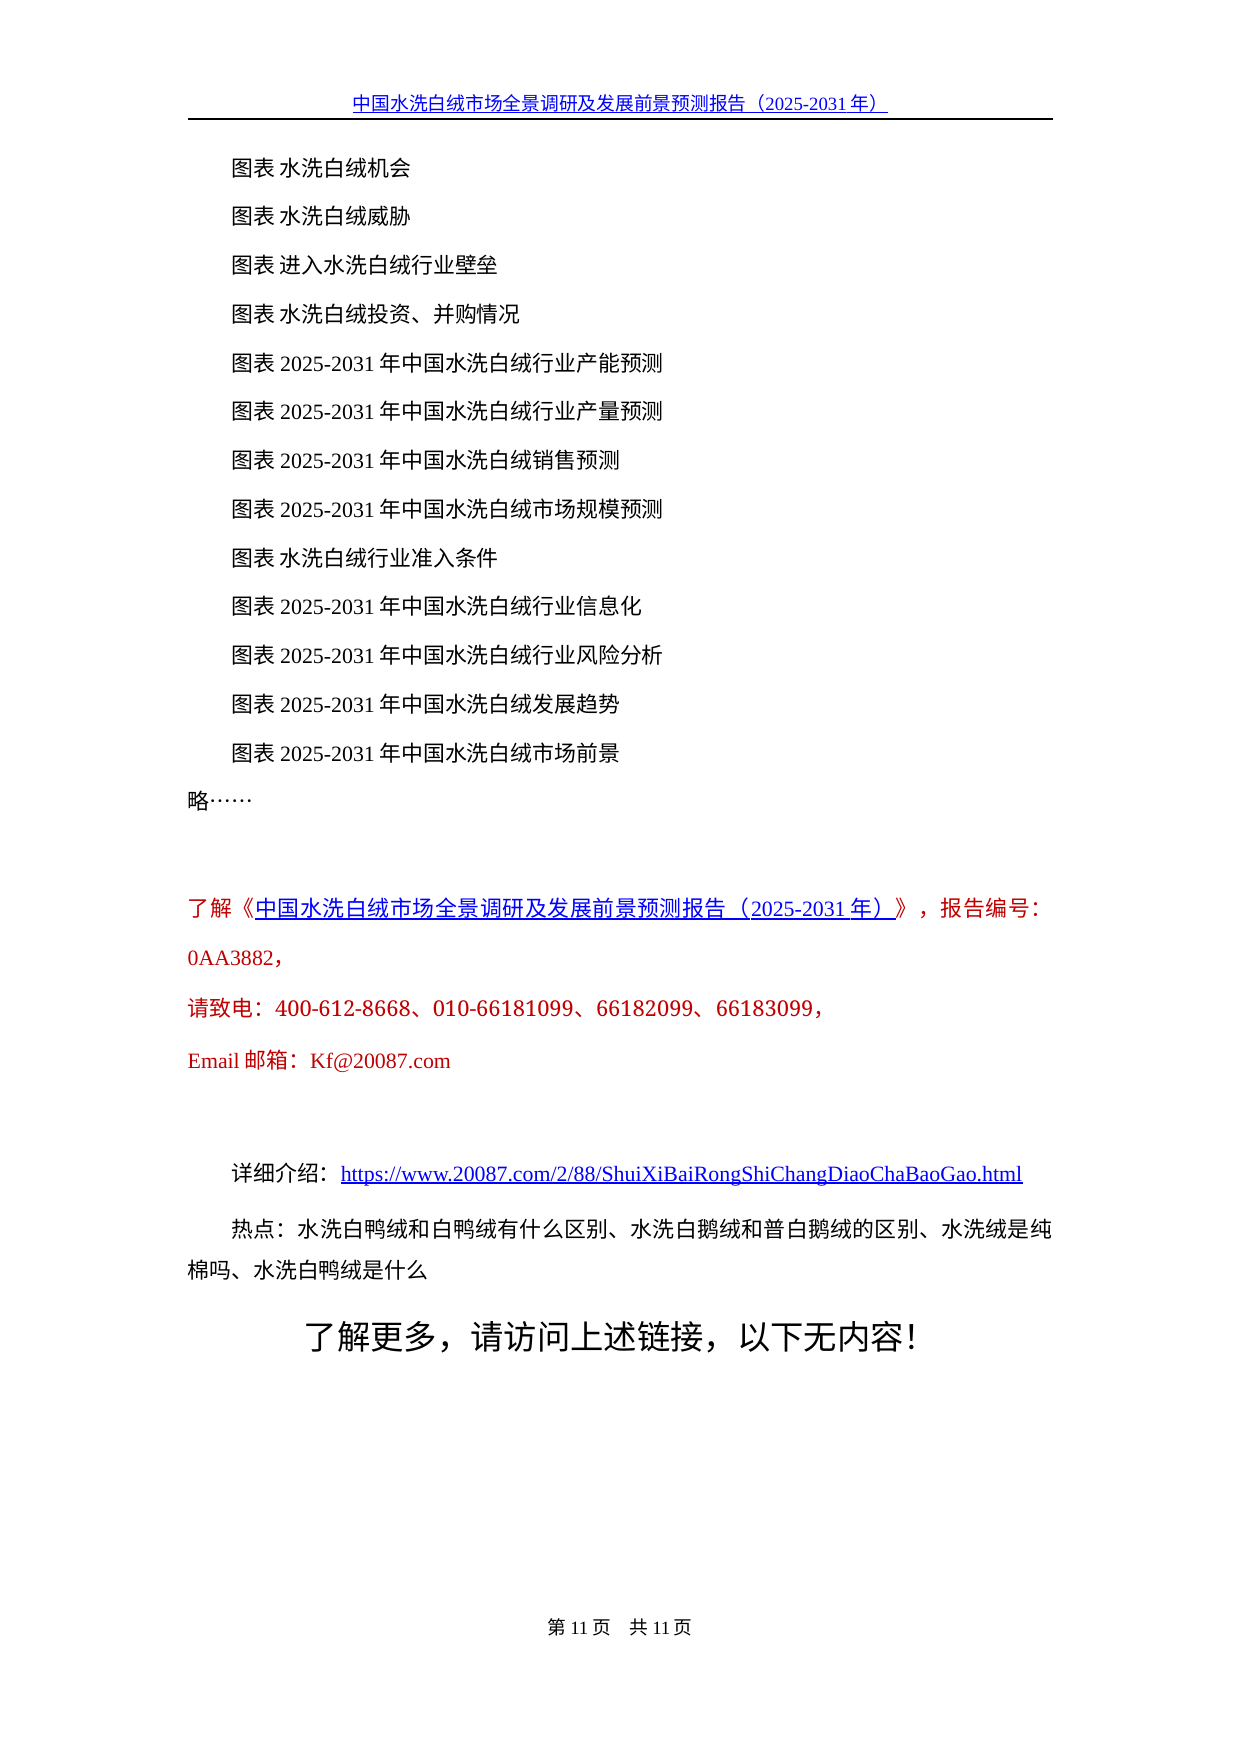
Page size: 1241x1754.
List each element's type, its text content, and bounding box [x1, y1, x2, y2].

text 热点：水洗白鸭绒和白鸭绒有什么区别、水洗白鹅绒和普白鹅绒的区别、水洗绒是纯棉吗、水洗白鸭绒是什么 [187, 1212, 1053, 1285]
text 请致电：400-612-8668、010-66181099、66182099、66183099， [187, 991, 1053, 1023]
title 了解更多，请访问上述链接，以下无内容！ [187, 1302, 1053, 1367]
text 详细介绍：https://www.20087.com/2/88/ShuiXiBaiRongShiChangDiaoChaBaoGao.html [187, 1155, 1053, 1188]
text Email邮箱：Kf@20087.com [187, 1042, 1053, 1075]
text 了解《中国水洗白绒市场全景调研及发展前景预测报告（2025-2031年）》，报告编号：0AA3882， [187, 890, 1053, 972]
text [187, 150, 1053, 816]
